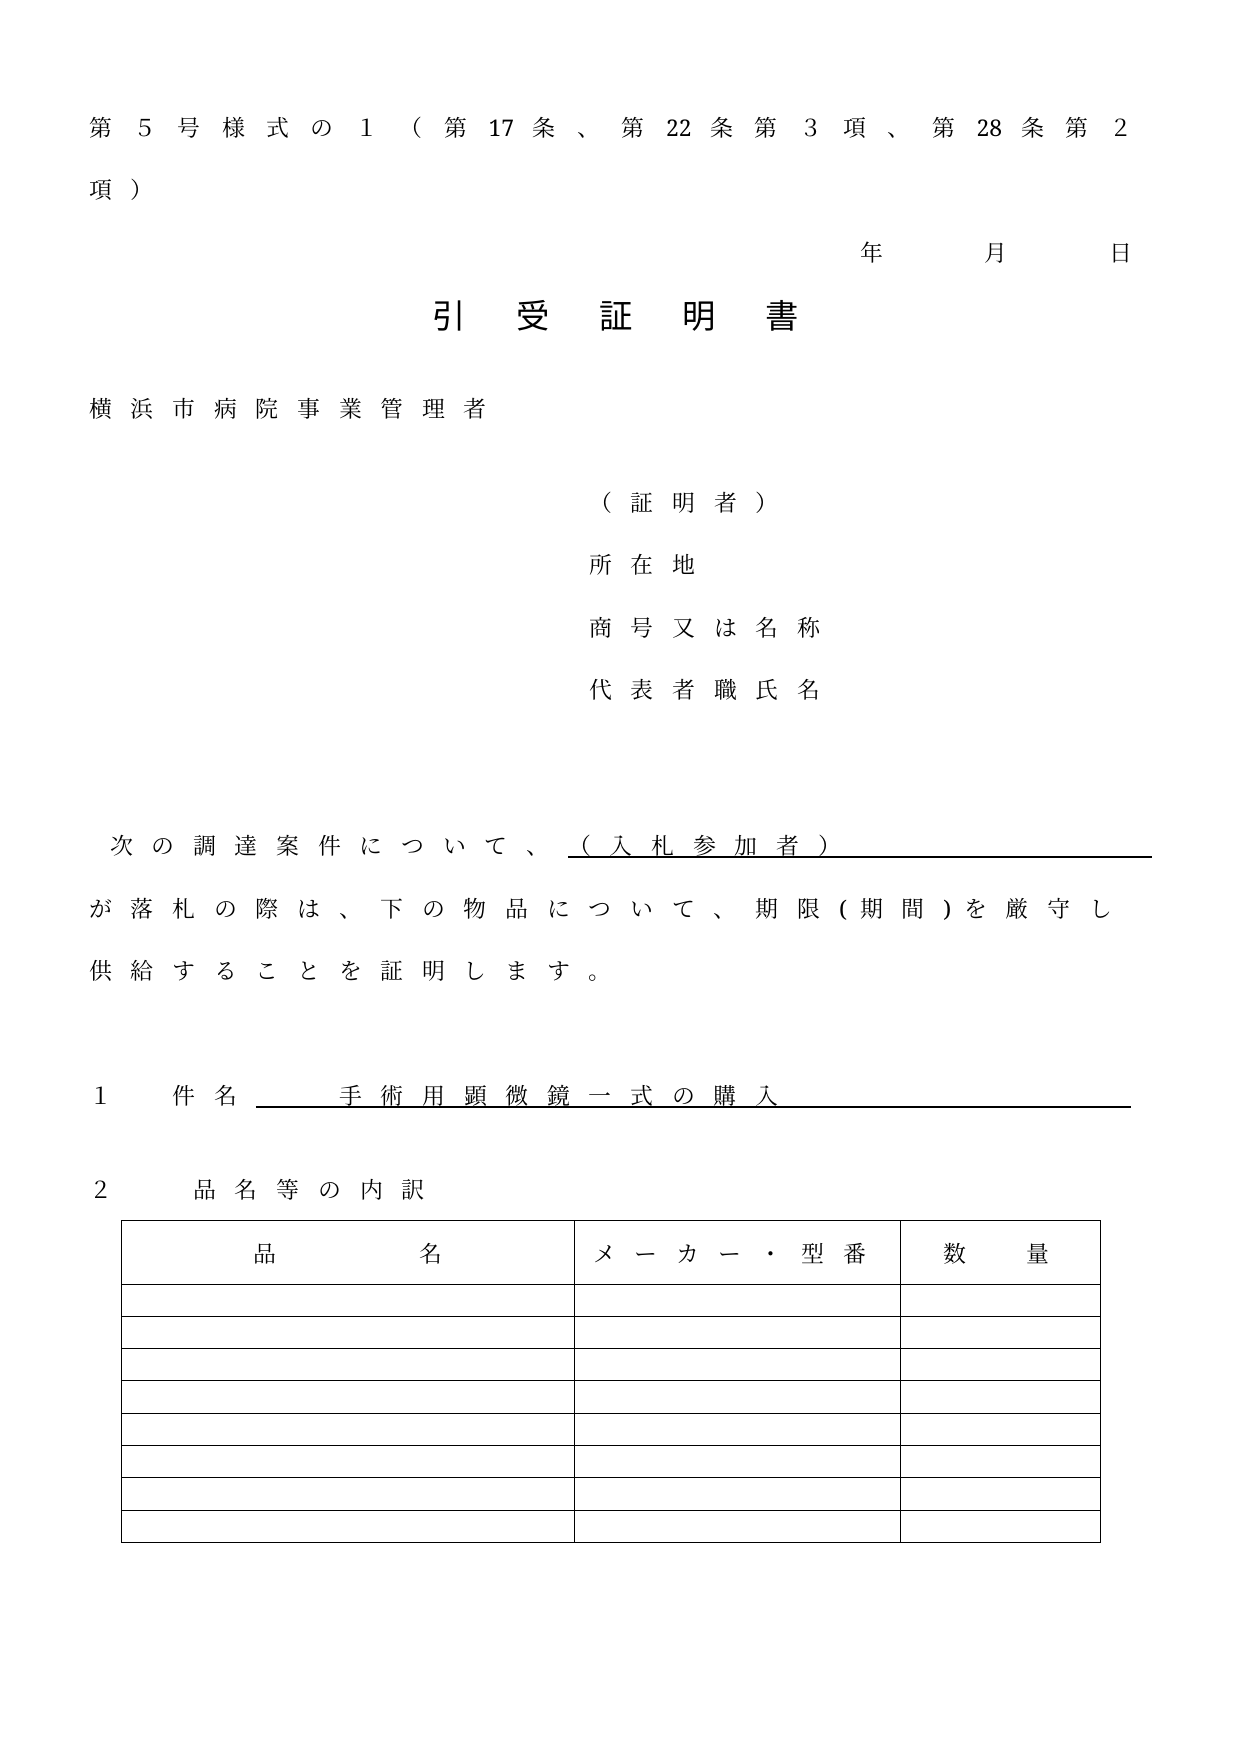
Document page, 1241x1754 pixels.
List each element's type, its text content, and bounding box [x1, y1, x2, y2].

text 横浜市病院事業管理者 [89, 376, 1151, 439]
table_header 数 量 [901, 1221, 1100, 1283]
table_cell [122, 1381, 574, 1413]
text 商号又は名称 [89, 595, 1151, 657]
text 引 受 証 明 書 [89, 282, 1151, 345]
table_cell [575, 1414, 900, 1445]
table_cell [901, 1478, 1100, 1509]
table_cell [575, 1478, 900, 1509]
table_cell [901, 1349, 1100, 1380]
table_cell [575, 1285, 900, 1316]
text 第５号様式の１（第17条、第22条第３項、第28条第２項） [89, 95, 1151, 220]
text 年 月 日 [89, 220, 1151, 282]
text （証明者） [89, 470, 1151, 532]
table_cell [575, 1446, 900, 1477]
table_cell [901, 1414, 1100, 1445]
table_cell [901, 1285, 1100, 1316]
text １ 件名 手術用顕微鏡一式の購入 [89, 1064, 1151, 1126]
table_cell [575, 1511, 900, 1542]
table_cell [122, 1285, 574, 1316]
table_cell [122, 1511, 574, 1542]
table_cell [122, 1446, 574, 1477]
table_cell [901, 1446, 1100, 1477]
table_cell [122, 1414, 574, 1445]
table_cell [901, 1511, 1100, 1542]
table_header 品 名 [122, 1221, 574, 1283]
table_cell [901, 1381, 1100, 1413]
table_cell [575, 1317, 900, 1348]
table_cell [122, 1317, 574, 1348]
text 代表者職氏名 [89, 657, 1151, 720]
table_cell [575, 1349, 900, 1380]
table_cell [575, 1381, 900, 1413]
table_cell [122, 1478, 574, 1509]
text 次の調達案件について、（入札参加者） が落札の際は、下の物品について、期限(期間)を厳守し供給することを証明します。 [89, 814, 1151, 1001]
table_header メーカー・型番 [575, 1221, 900, 1283]
text 所在地 [89, 532, 1151, 595]
table_cell [901, 1317, 1100, 1348]
text ２ 品名等の内訳 [89, 1157, 1151, 1220]
table_cell [122, 1349, 574, 1380]
